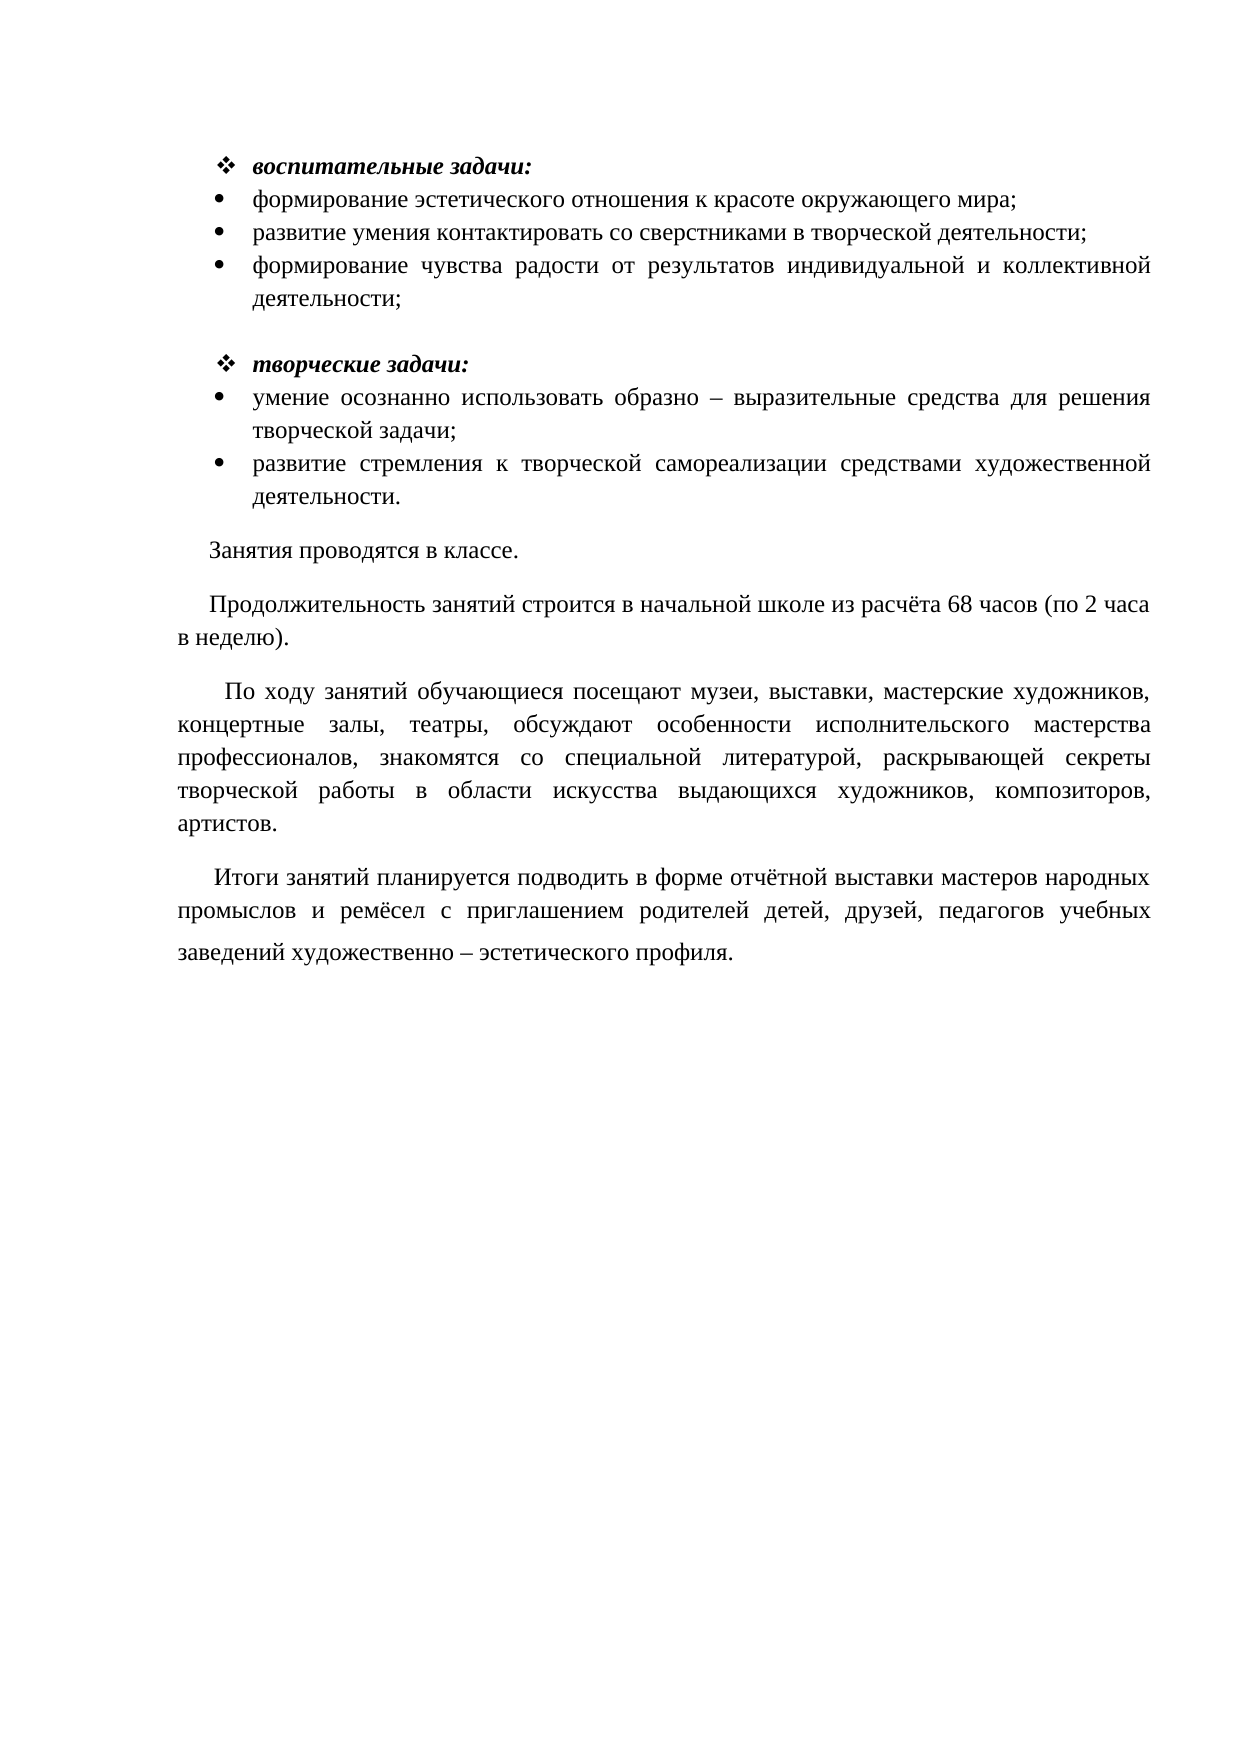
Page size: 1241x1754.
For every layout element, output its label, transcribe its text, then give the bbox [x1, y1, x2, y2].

text По ходу занятий обучающиеся посещают музеи, выставки, мастерские художников, концертные залы, театры, обсуждают особенности исполнительского мастерства профессионалов, знакомятся со специальной литературой, раскрывающей секреты творческой работы в области искусства выдающихся художников, композиторов, артистов. [177, 676, 1152, 837]
text Занятия проводятся в классе. [177, 535, 1152, 564]
list формирование эстетического отношения к красоте окружающего мира; [215, 184, 1152, 213]
list умение осознанно использовать образно – выразительные средства для решения творческой задачи; [215, 382, 1152, 444]
text Продолжительность занятий строится в начальной школе из расчёта 68 часов (по 2 часа в неделю). [177, 589, 1152, 651]
list творческие задачи: [215, 349, 1152, 378]
list развитие умения контактировать со сверстниками в творческой деятельности; [215, 217, 1152, 246]
list формирование чувства радости от результатов индивидуальной и коллективной деятельности; [215, 250, 1152, 312]
list развитие стремления к творческой самореализации средствами художественной деятельности. [215, 448, 1152, 510]
text Итоги занятий планируется подводить в форме отчётной выставки мастеров народных промыслов и ремёсел с приглашением родителей детей, друзей, педагогов учебных заведений художественно – эстетического профиля. [177, 862, 1152, 968]
list воспитательные задачи: [215, 151, 1152, 180]
